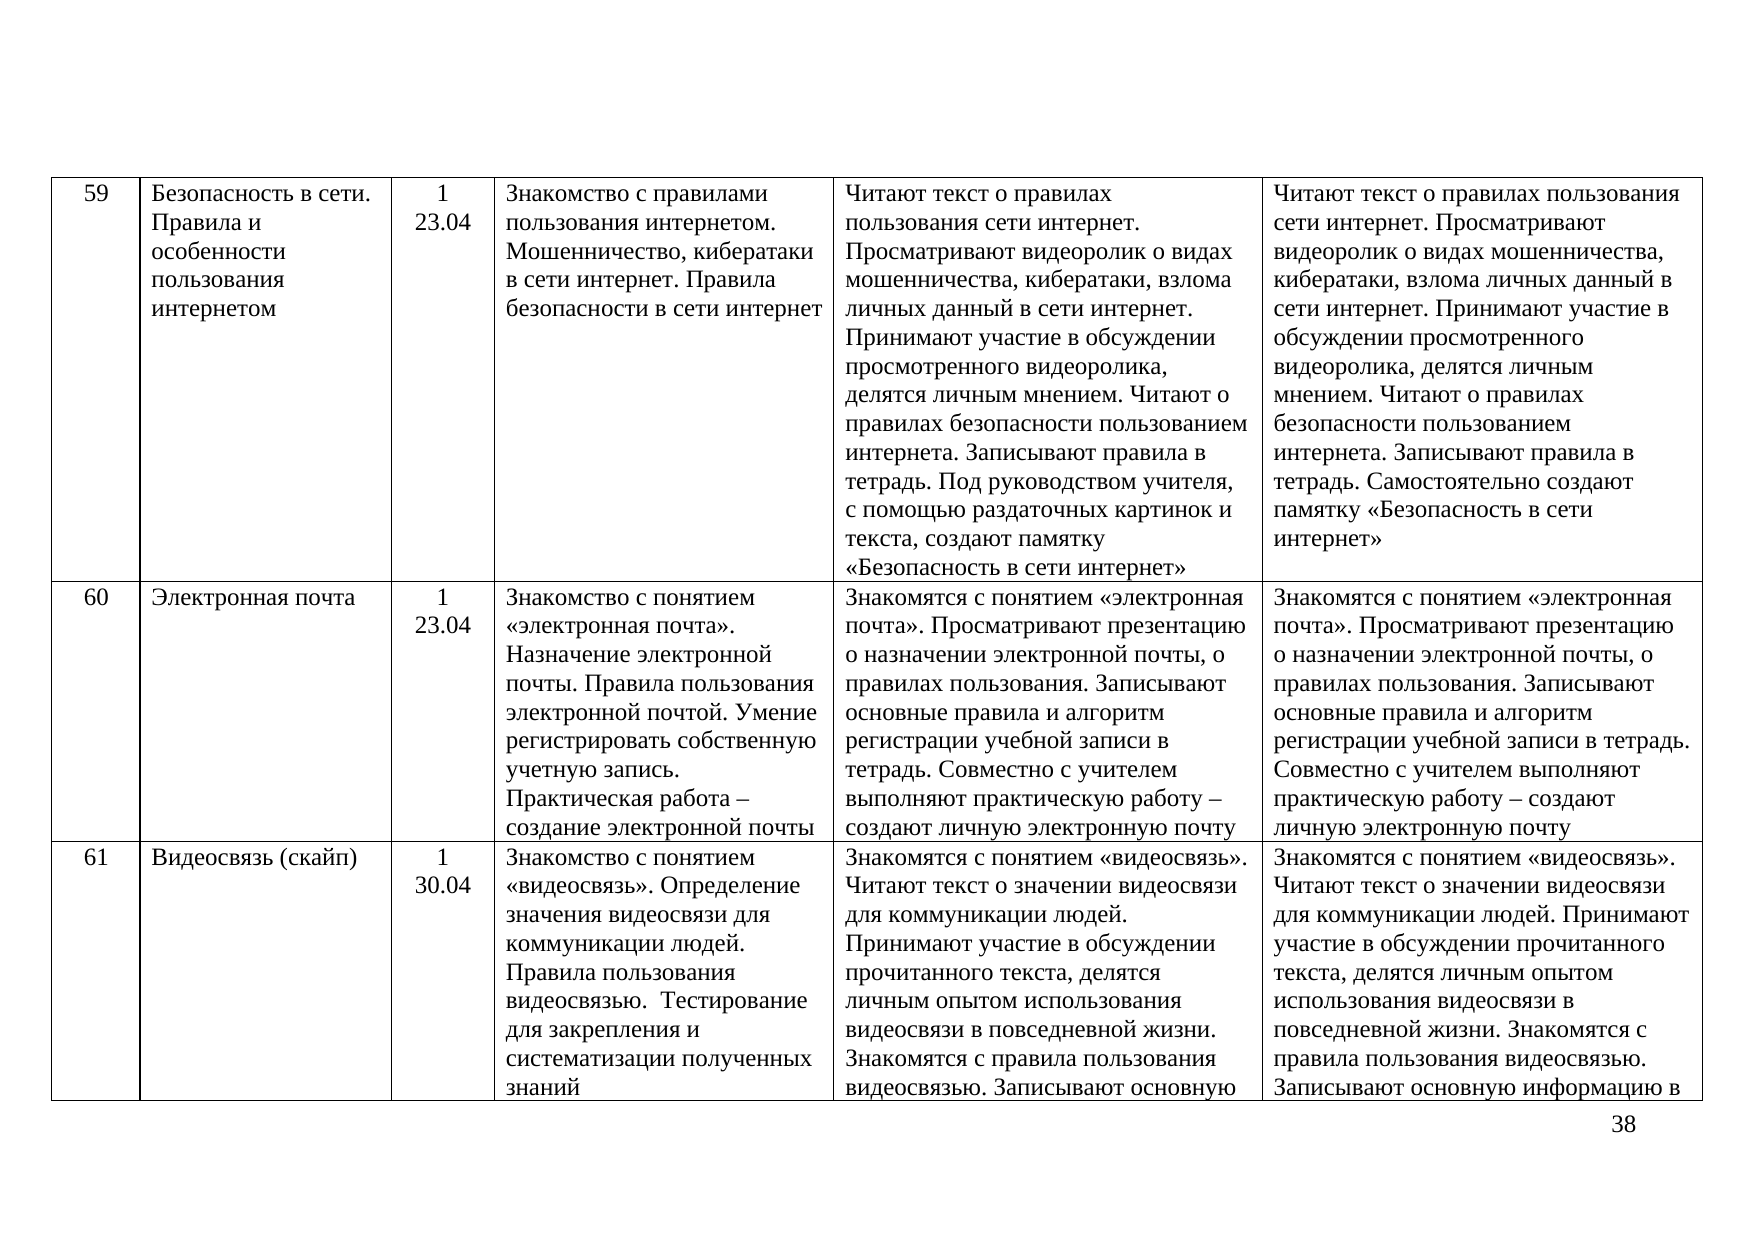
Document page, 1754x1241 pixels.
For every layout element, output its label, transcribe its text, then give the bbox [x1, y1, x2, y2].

table_cell Знакомятся с понятием «электронная почта». Просматривают презентацию о назначении электронной почты, о правилах пользования. Записывают основные правила и алгоритм регистрации учебной записи в тетрадь. Совместно с учителем выполняют практическую работу – создают личную электронную почту [834, 582, 1262, 841]
table_cell 1 23.04 [392, 582, 494, 841]
table_header Читают текст о правилах пользования сети интернет. Просматривают видеоролик о видах мошенничества, кибератаки, взлома личных данный в сети интернет. Принимают участие в обсуждении просмотренного видеоролика, делятся личным мнением. Читают о правилах безопасности пользованием интернета. Записывают правила в тетрадь. Самостоятельно создают памятку «Безопасность в сети интернет» [1263, 178, 1702, 581]
table_cell 61 [52, 842, 139, 1100]
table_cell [1263, 842, 1702, 1100]
table_header Читают текст о правилах пользования сети интернет. Просматривают видеоролик о видах мошенничества, кибератаки, взлома личных данный в сети интернет. Принимают участие в обсуждении просмотренного видеоролика, делятся личным мнением. Читают о правилах безопасности пользованием интернета. Записывают правила в тетрадь. Под руководством учителя, с помощью раздаточных картинок и текста, создают памятку «Безопасность в сети интернет» [834, 178, 1262, 581]
table_cell Знакомство с понятием «электронная почта». Назначение электронной почты. Правила пользования электронной почтой. Умение регистрировать собственную учетную запись. Практическая работа – создание электронной почты [495, 582, 833, 841]
table_header Безопасность в сети. Правила и особенности пользования интернетом [141, 178, 391, 581]
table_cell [834, 842, 1262, 1100]
table_cell Знакомятся с понятием «электронная почта». Просматривают презентацию о назначении электронной почты, о правилах пользования. Записывают основные правила и алгоритм регистрации учебной записи в тетрадь. Совместно с учителем выполняют практическую работу – создают личную электронную почту [1263, 582, 1702, 841]
table_header 1 23.04 [392, 178, 494, 581]
table_cell 60 [52, 582, 139, 841]
table_cell 1 30.04 [392, 842, 494, 1100]
table_cell Видеосвязь (скайп) [141, 842, 391, 1100]
table_header 59 [52, 178, 139, 581]
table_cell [495, 842, 833, 1100]
table_header Знакомство с правилами пользования интернетом. Мошенничество, кибератаки в сети интернет. Правила безопасности в сети интернет [495, 178, 833, 581]
table_cell Электронная почта [141, 582, 391, 841]
